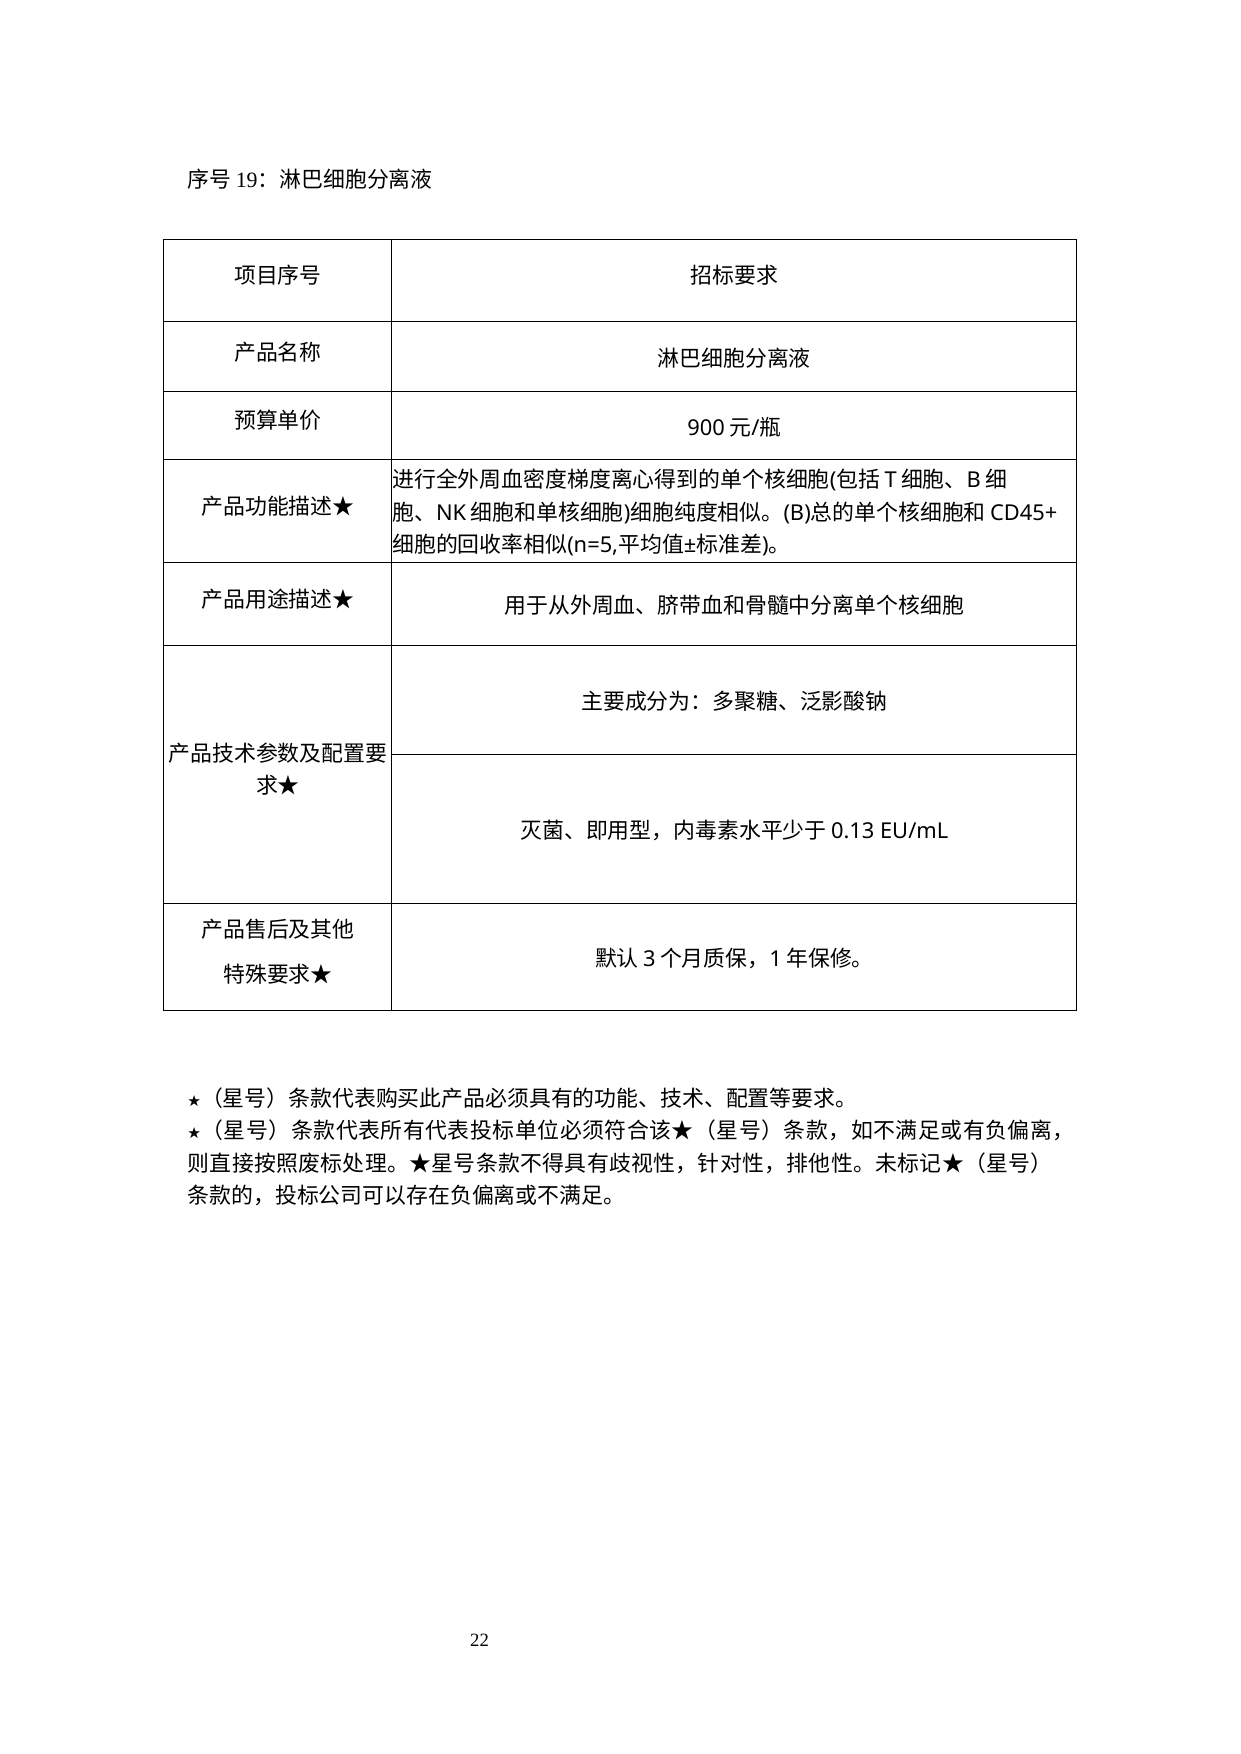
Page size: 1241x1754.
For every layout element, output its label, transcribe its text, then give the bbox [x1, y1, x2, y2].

table_cell 900元/瓶 [392, 392, 1076, 458]
table_header 项目序号 [164, 240, 391, 321]
text ★（星号）条款代表所有代表投标单位必须符合该★（星号）条款，如不满足或有负偏离，则直接按照废标处理。★星号条款不得具有歧视性，针对性，排他性。未标记★（星号）条款的，投标公司可以存在负偏离或不满足。 [187, 1113, 1053, 1211]
table_cell 进行全外周血密度梯度离心得到的单个核细胞(包括T细胞、B细胞、NK细胞和单核细胞)细胞纯度相似。(B)总的单个核细胞和CD45+细胞的回收率相似(n=5,平均值±标准差)。 [392, 460, 1076, 562]
table_cell 产品售后及其他 特殊要求★ [164, 904, 391, 1010]
text ★（星号）条款代表购买此产品必须具有的功能、技术、配置等要求。 [187, 1081, 1053, 1113]
table_cell 产品技术参数及配置要求★ [164, 646, 391, 902]
table_cell 预算单价 [164, 392, 391, 458]
table_cell 产品名称 [164, 322, 391, 391]
table_cell 灭菌、即用型，内毒素水平少于0.13 EU/mL [392, 755, 1076, 902]
table_cell 产品用途描述★ [164, 563, 391, 645]
table_cell 主要成分为：多聚糖、泛影酸钠 [392, 646, 1076, 754]
table_cell 淋巴细胞分离液 [392, 322, 1076, 391]
text 序号19：淋巴细胞分离液 [187, 162, 1053, 194]
table_cell 默认3个月质保，1年保修。 [392, 904, 1076, 1010]
table_cell 用于从外周血、脐带血和骨髓中分离单个核细胞 [392, 563, 1076, 645]
table_cell 产品功能描述★ [164, 460, 391, 562]
table_header 招标要求 [392, 240, 1076, 321]
